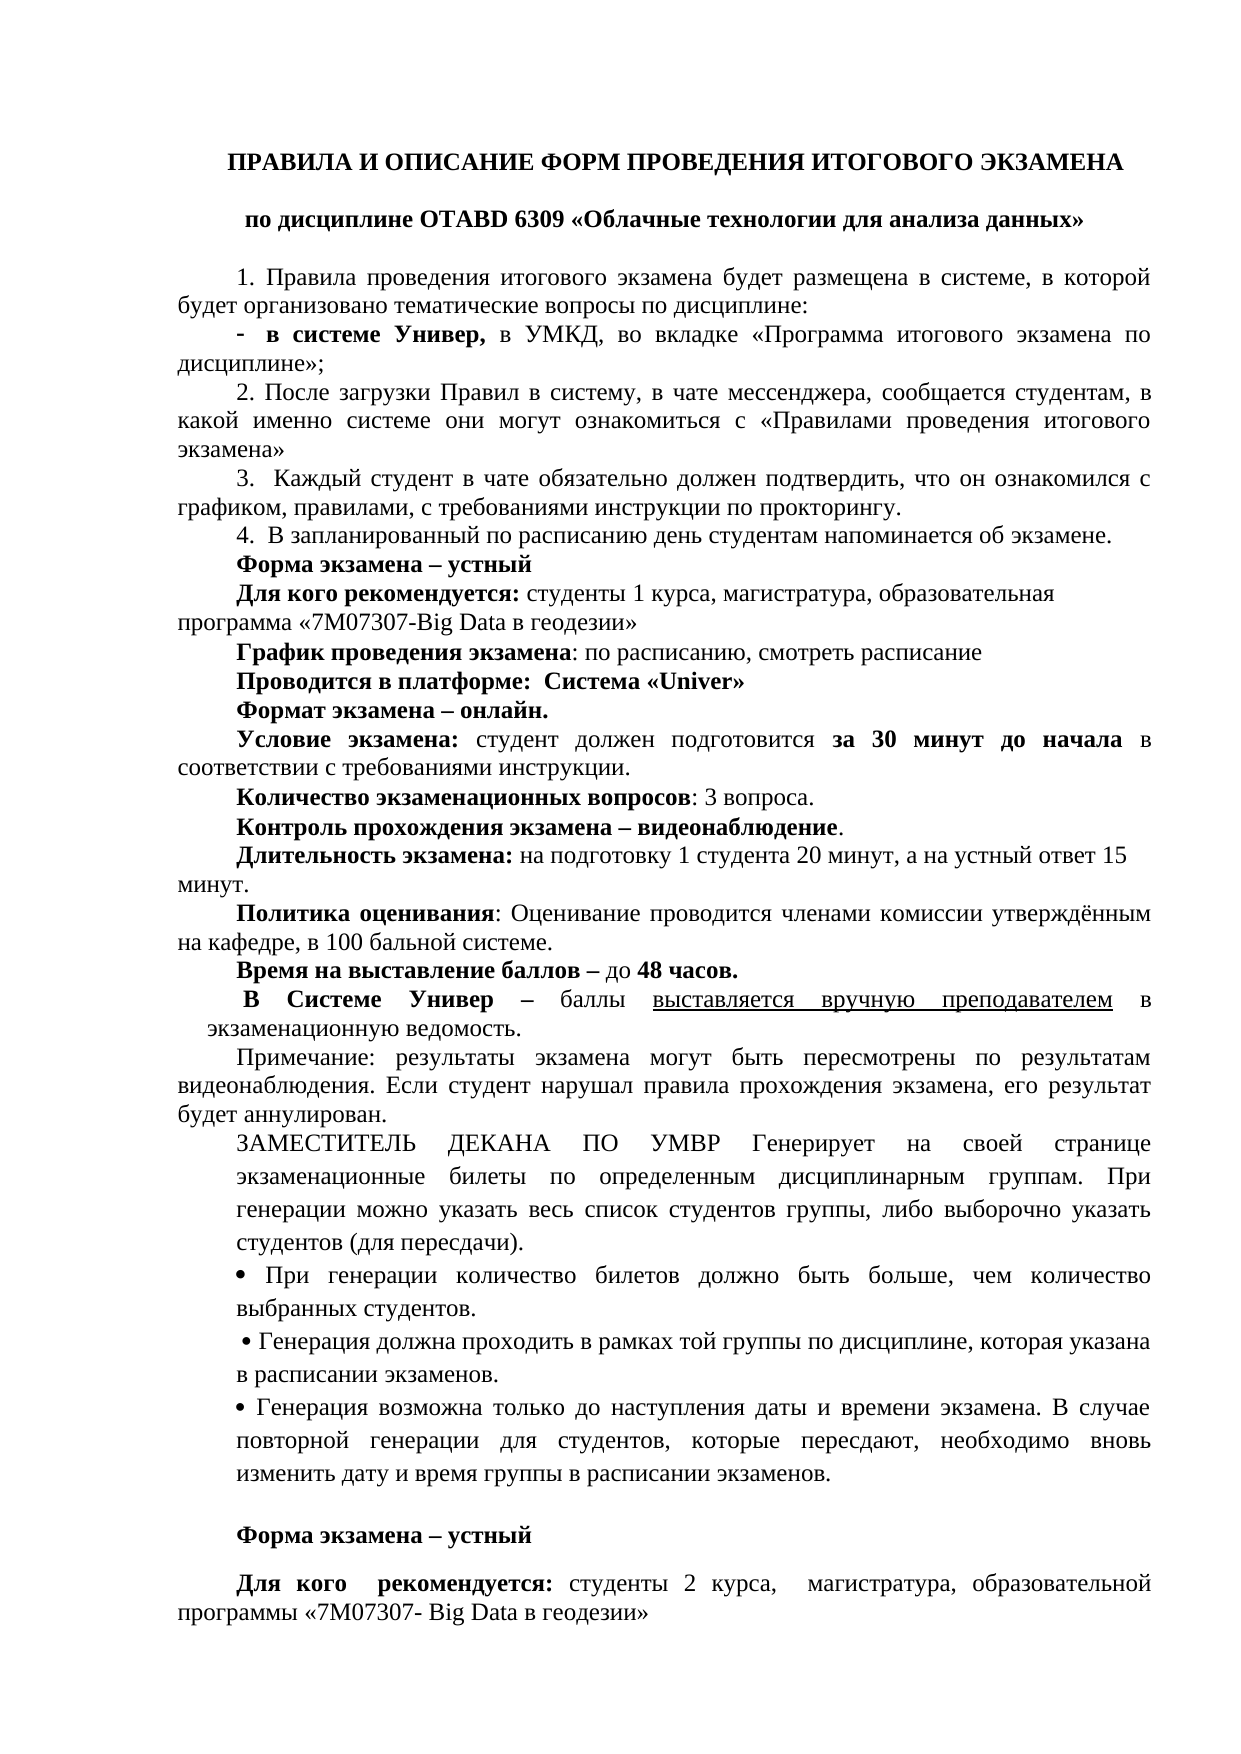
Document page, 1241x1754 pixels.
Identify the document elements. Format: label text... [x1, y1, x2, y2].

text Для кого рекомендуется: студенты 2 курса, магистратура, образовательной программы «7М07307- Big Data в геодезии» [177, 1568, 1152, 1626]
text При генерации количество билетов должно быть больше, чем количество выбранных студентов. [236, 1260, 1152, 1322]
text В Системе Универ – баллы выставляется вручную преподавателем в экзаменационную ведомость. [207, 984, 1152, 1042]
subtitle Форма экзамена – устный [236, 1520, 1152, 1549]
text Контроль прохождения экзамена – видеонаблюдение. [177, 812, 1152, 840]
list в системе Универ, в УМКД, во вкладке «Программа итогового экзамена по дисциплине»; [177, 319, 1152, 377]
text Генерация должна проходить в рамках той группы по дисциплине, которая указана в расписании экзаменов. [236, 1326, 1152, 1388]
subtitle по дисциплине OTABD 6309 «Облачные технологии для анализа данных» [177, 204, 1152, 233]
text ЗАМЕСТИТЕЛЬ ДЕКАНА ПО УМВР Генерирует на своей странице экзаменационные билеты по определенным дисциплинарным группам. При генерации можно указать весь список студентов группы, либо выборочно указать студентов (для пересдачи). [236, 1128, 1152, 1256]
text Генерация возможна только до наступления даты и времени экзамена. В случае повторной генерации для студентов, которые пересдают, необходимо вновь изменить дату и время группы в расписании экзаменов. [236, 1392, 1152, 1487]
text ПРАВИЛА И ОПИСАНИЕ ФОРМ ПРОВЕДЕНИЯ ИТОГОВОГО ЭКЗАМЕНА [177, 147, 1126, 176]
text Условие экзамена: студент должен подготовится за 30 минут до начала в соответствии с требованиями инструкции. [177, 724, 1152, 781]
text Время на выставление баллов – до 48 часов. [177, 956, 1152, 984]
text Проводится в платформе: Система «Univer» [236, 666, 1152, 695]
text Длительность экзамена: на подготовку 1 студента 20 минут, а на устный ответ 15 минут. [177, 841, 1152, 898]
text Формат экзамена – онлайн. [236, 695, 1152, 724]
list Правила проведения итогового экзамена будет размещена в системе, в которой будет организовано тематические вопросы по дисциплине: [177, 262, 1152, 319]
text График проведения экзамена: по расписанию, смотреть расписание [177, 636, 1152, 666]
text 2. После загрузки Правил в систему, в чате мессенджера, сообщается студентам, в какой именно системе они могут ознакомиться с «Правилами проведения итогового экзамена» [177, 377, 1152, 463]
text Примечание: результаты экзамена могут быть пересмотрены по результатам видеонаблюдения. Если студент нарушал правила прохождения экзамена, его результат будет аннулирован. [177, 1042, 1152, 1128]
text Количество экзаменационных вопросов: 3 вопроса. [177, 781, 1152, 812]
text 3. Каждый студент в чате обязательно должен подтвердить, что он ознакомился с графиком, правилами, с требованиями инструкции по прокторингу. [177, 463, 1152, 521]
text 4. В запланированный по расписанию день студентам напоминается об экзамене. [177, 521, 1152, 549]
text Политика оценивания: Оценивание проводится членами комиссии утверждённым на кафедре, в 100 бальной системе. [177, 898, 1152, 956]
text Форма экзамена – устный [236, 549, 1152, 578]
text Для кого рекомендуется: студенты 1 курса, магистратура, образовательная программа «7M07307-Big Data в геодезии» [177, 578, 1152, 636]
